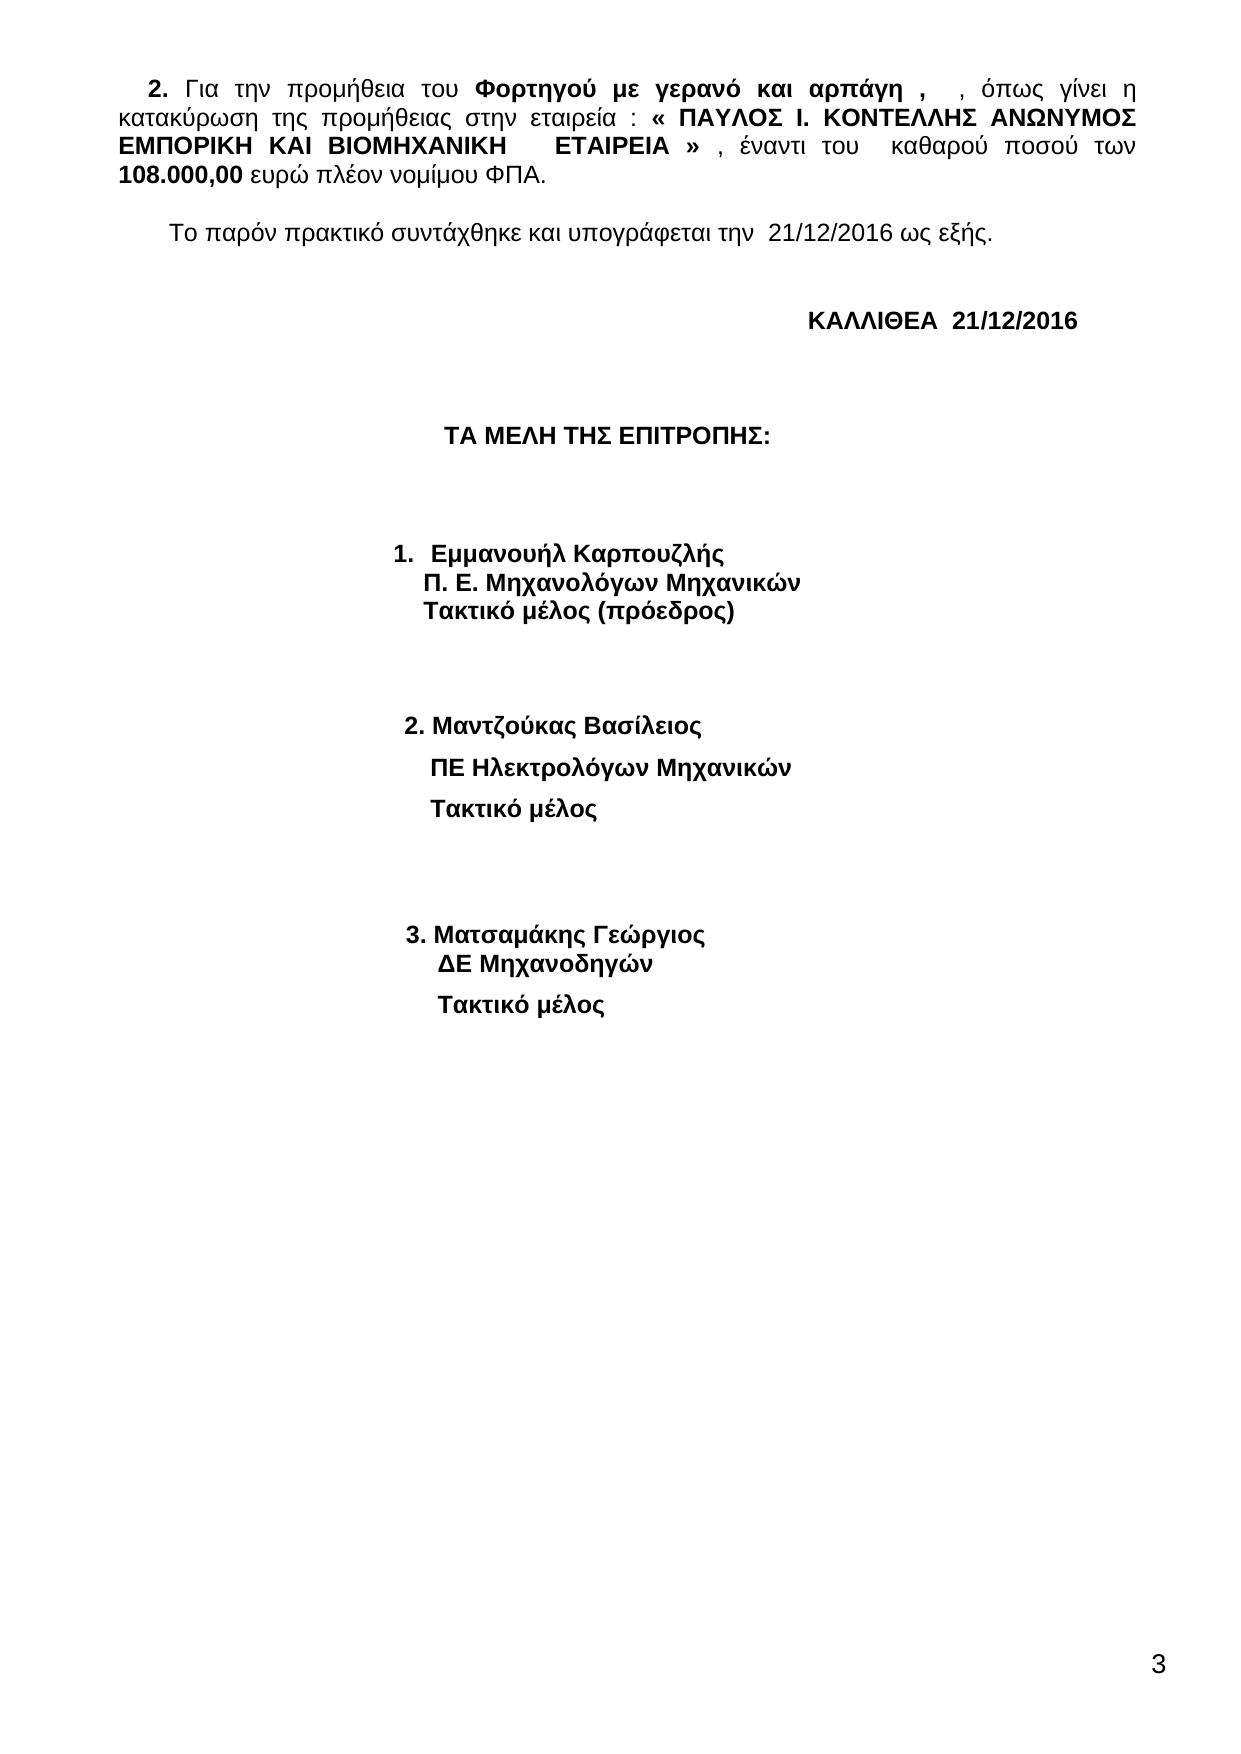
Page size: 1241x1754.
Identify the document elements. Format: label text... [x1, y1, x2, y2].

text ΚΑΛΛΙΘΕΑ 21/12/2016 [118, 306, 1137, 335]
text 3. Ματσαμάκης Γεώργιος [399, 920, 1137, 949]
text 2. Για την προμήθεια του Φορτηγού με γερανό και αρπάγη , , όπως γίνει η κατακύρωση της προμήθειας στην εταιρεία : « ΠΑΥΛΟΣ Ι. ΚΟΝΤΕΛΛΗΣ ΑΝΩΝΥΜΟΣ ΕΜΠΟΡΙΚΗ ΚΑΙ ΒΙΟΜΗΧΑΝΙΚΗ ΕΤΑΙΡΕΙΑ » , έναντι του καθαρού ποσού των 108.000,00 ευρώ πλέον νομίμου ΦΠΑ. [118, 74, 1137, 189]
text Τακτικό μέλος [118, 794, 1137, 823]
list Εμμανουήλ Καρπουζλής [393, 539, 1137, 568]
text 2. Μαντζούκας Βασίλειος [118, 711, 1137, 740]
text Τακτικό μέλος [431, 990, 1137, 1019]
text Το παρόν πρακτικό συντάχθηκε και υπογράφεται την 21/12/2016 ως εξής. [118, 218, 1137, 246]
text ΠΕ Ηλεκτρολόγων Μηχανικών [118, 753, 1137, 781]
text ΤΑ ΜΕΛΗ ΤΗΣ ΕΠΙΤΡΟΠΗΣ: [118, 421, 1137, 450]
text ΔΕ Μηχανοδηγών [431, 949, 1137, 978]
text Π. Ε. Μηχανολόγων Μηχανικών [118, 568, 1137, 596]
text Τακτικό μέλος (πρόεδρος) [118, 596, 1137, 625]
